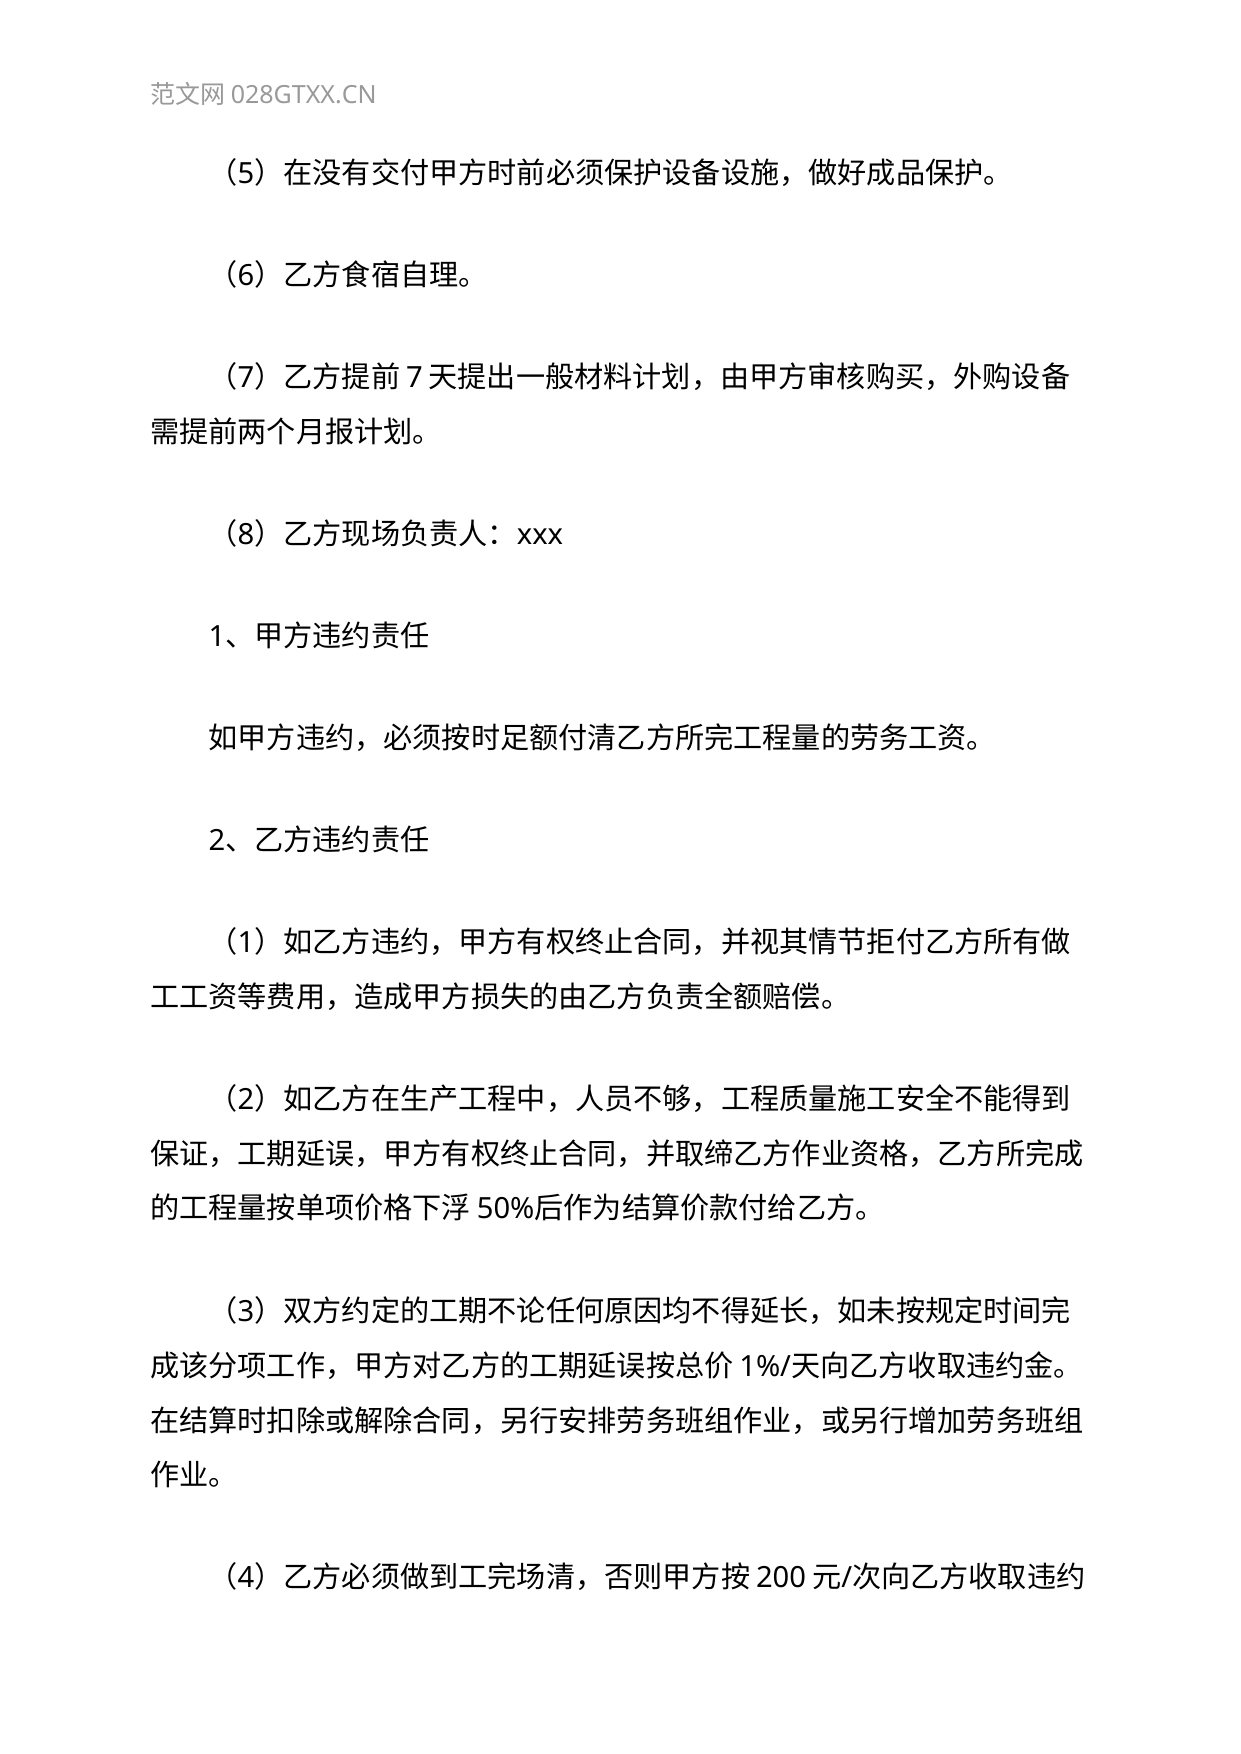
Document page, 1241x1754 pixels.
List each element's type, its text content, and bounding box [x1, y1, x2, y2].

text 2、乙方违约责任 [150, 816, 1090, 859]
text （8）乙方现场负责人：xxx [150, 511, 1090, 553]
text （1）如乙方违约，甲方有权终止合同，并视其情节拒付乙方所有做工工资等费用，造成甲方损失的由乙方负责全额赔偿。 [150, 918, 1090, 1016]
text （3）双方约定的工期不论任何原因均不得延长，如未按规定时间完成该分项工作，甲方对乙方的工期延误按总价1%/天向乙方收取违约金。在结算时扣除或解除合同，另行安排劳务班组作业，或另行增加劳务班组作业。 [150, 1287, 1090, 1494]
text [150, 1554, 1090, 1596]
text （5）在没有交付甲方时前必须保护设备设施，做好成品保护。 [150, 150, 1090, 192]
text （2）如乙方在生产工程中，人员不够，工程质量施工安全不能得到保证，工期延误，甲方有权终止合同，并取缔乙方作业资格，乙方所完成的工程量按单项价格下浮50%后作为结算价款付给乙方。 [150, 1075, 1090, 1227]
text （6）乙方食宿自理。 [150, 252, 1090, 294]
text 如甲方违约，必须按时足额付清乙方所完工程量的劳务工资。 [150, 715, 1090, 757]
text （7）乙方提前7天提出一般材料计划，由甲方审核购买，外购设备需提前两个月报计划。 [150, 354, 1090, 451]
text 1、甲方违约责任 [150, 613, 1090, 655]
